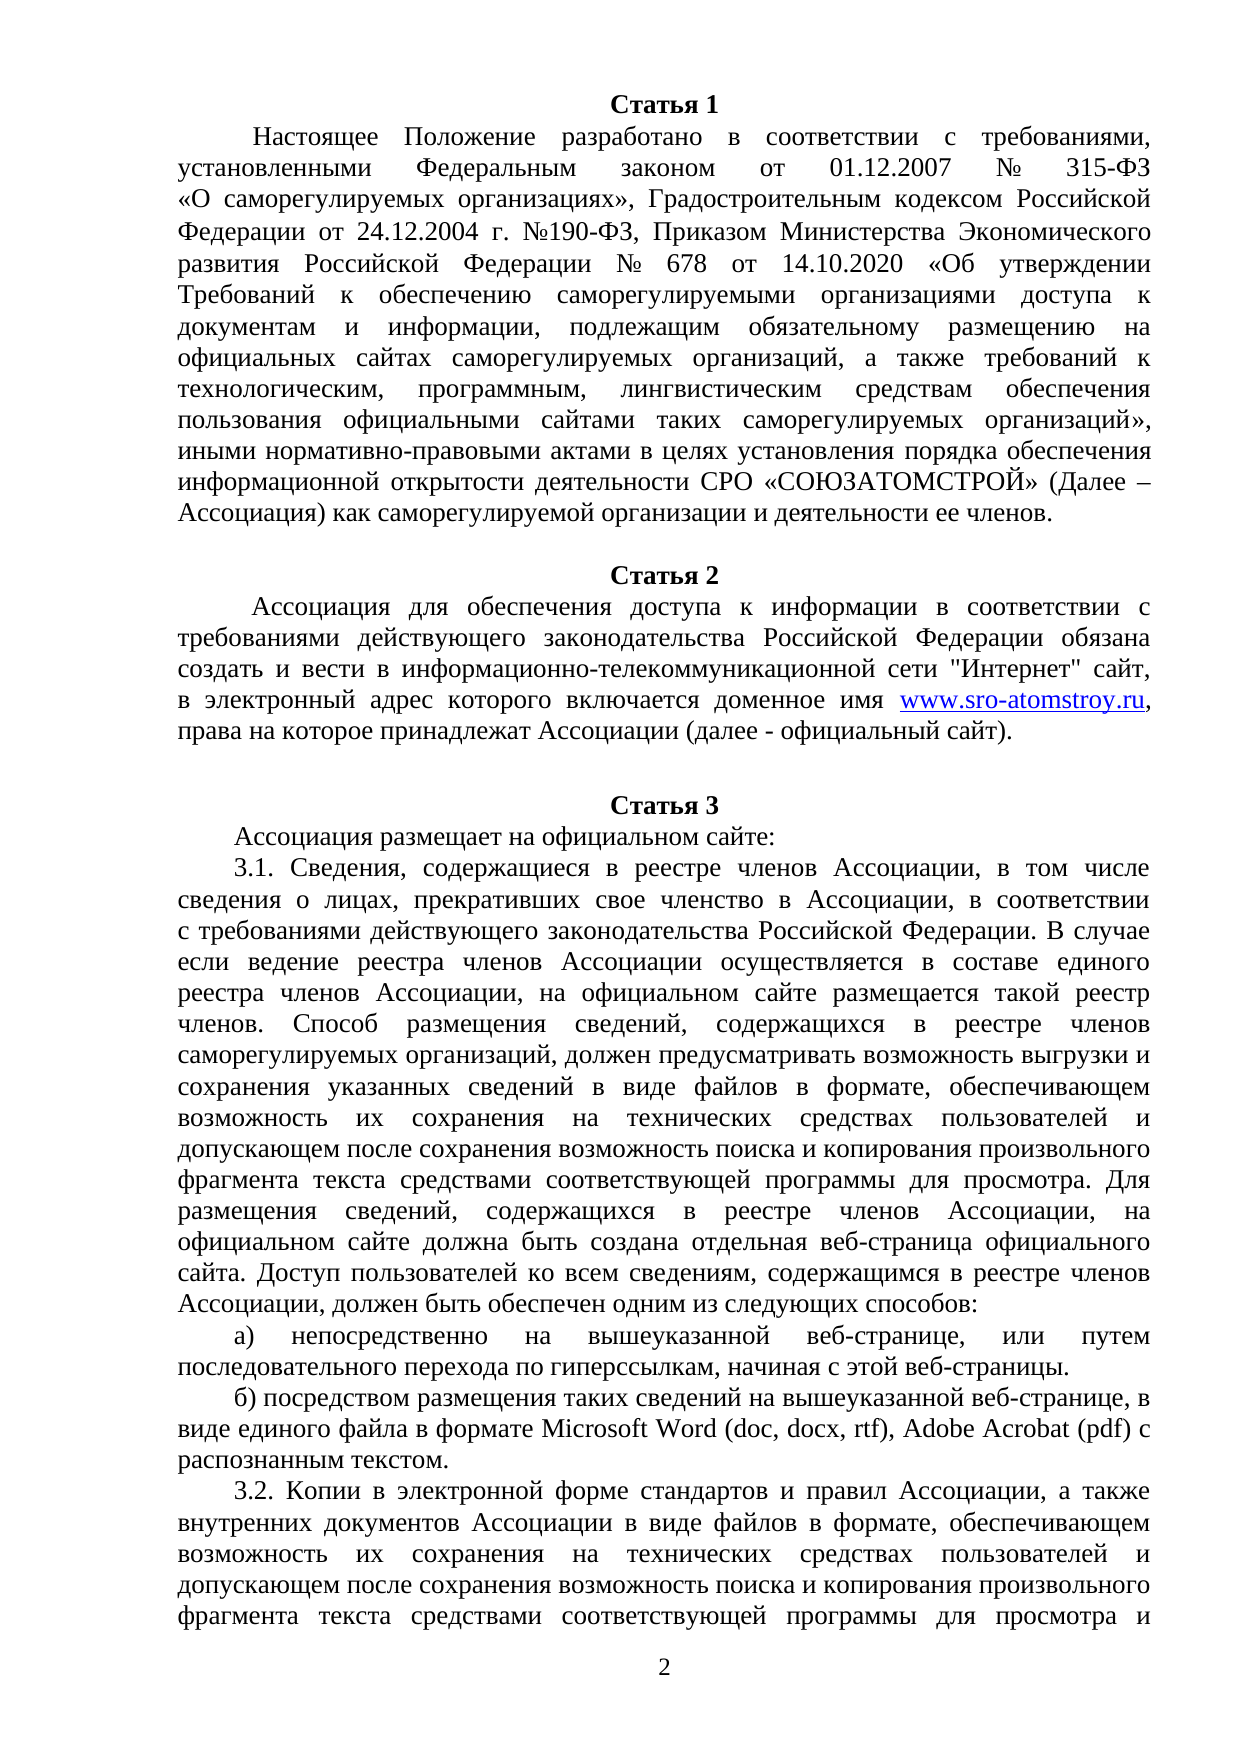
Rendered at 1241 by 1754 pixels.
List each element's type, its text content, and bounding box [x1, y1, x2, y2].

text б) посредством размещения таких сведений на вышеуказанной веб-странице, в виде единого файла в формате Microsoft Word (doc, docx, rtf), Adobe Acrobat (pdf) с распознанным текстом. [177, 1381, 1152, 1474]
text Статья 1 [177, 89, 1152, 120]
text 3.1. Сведения, содержащиеся в реестре членов Ассоциации, в том числе сведения о лицах, прекративших свое членство в Ассоциации, в соответствии с требованиями действующего законодательства Российской Федерации. В случае если ведение реестра членов Ассоциации осуществляется в составе единого реестра членов Ассоциации, на официальном сайте размещается такой реестр членов. Способ размещения сведений, содержащихся в реестре членов саморегулируемых организаций, должен предусматривать возможность выгрузки и сохранения указанных сведений в виде файлов в формате, обеспечивающем возможность их сохранения на технических средствах пользователей и допускающем после сохранения возможность поиска и копирования произвольного фрагмента текста средствами соответствующей программы для просмотра. Для размещения сведений, содержащихся в реестре членов Ассоциации, на официальном сайте должна быть создана отдельная веб-страница официального сайта. Доступ пользователей ко всем сведениям, содержащимся в реестре членов Ассоциации, должен быть обеспечен одним из следующих способов: [177, 852, 1152, 1319]
text Ассоциация для обеспечения доступа к информации в соответствии с требованиями действующего законодательства Российской Федерации обязана создать и вести в информационно-телекоммуникационной сети "Интернет" сайт, в электронный адрес которого включается доменное имя www.sro-atomstroy.ru, права на которое принадлежат Ассоциации (далее - официальный сайт). [177, 590, 1152, 746]
text Статья 2 [177, 559, 1152, 590]
text а) непосредственно на вышеуказанной веб-странице, или путем последовательного перехода по гиперссылкам, начиная с этой веб-страницы. [177, 1319, 1152, 1381]
text Ассоциация размещает на официальном сайте: [177, 820, 1152, 852]
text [177, 1474, 1152, 1630]
text Статья 3 [177, 789, 1152, 820]
text Настоящее Положение разработано в соответствии с требованиями, установленными Федеральным законом от 01.12.2007 № 315-ФЗ «О саморегулируемых организациях», Градостроительным кодексом Российской Федерации от 24.12.2004 г. №190-ФЗ, Приказом Министерства Экономического развития Российской Федерации № 678 от 14.10.2020 «Об утверждении Требований к обеспечению саморегулируемыми организациями доступа к документам и информации, подлежащим обязательному размещению на официальных сайтах саморегулируемых организаций, а также требований к технологическим, программным, лингвистическим средствам обеспечения пользования официальными сайтами таких саморегулируемых организаций», иными нормативно-правовыми актами в целях установления порядка обеспечения информационной открытости деятельности СРО «СОЮЗАТОМСТРОЙ» (Далее – Ассоциация) как саморегулируемой организации и деятельности ее членов. [177, 120, 1152, 528]
